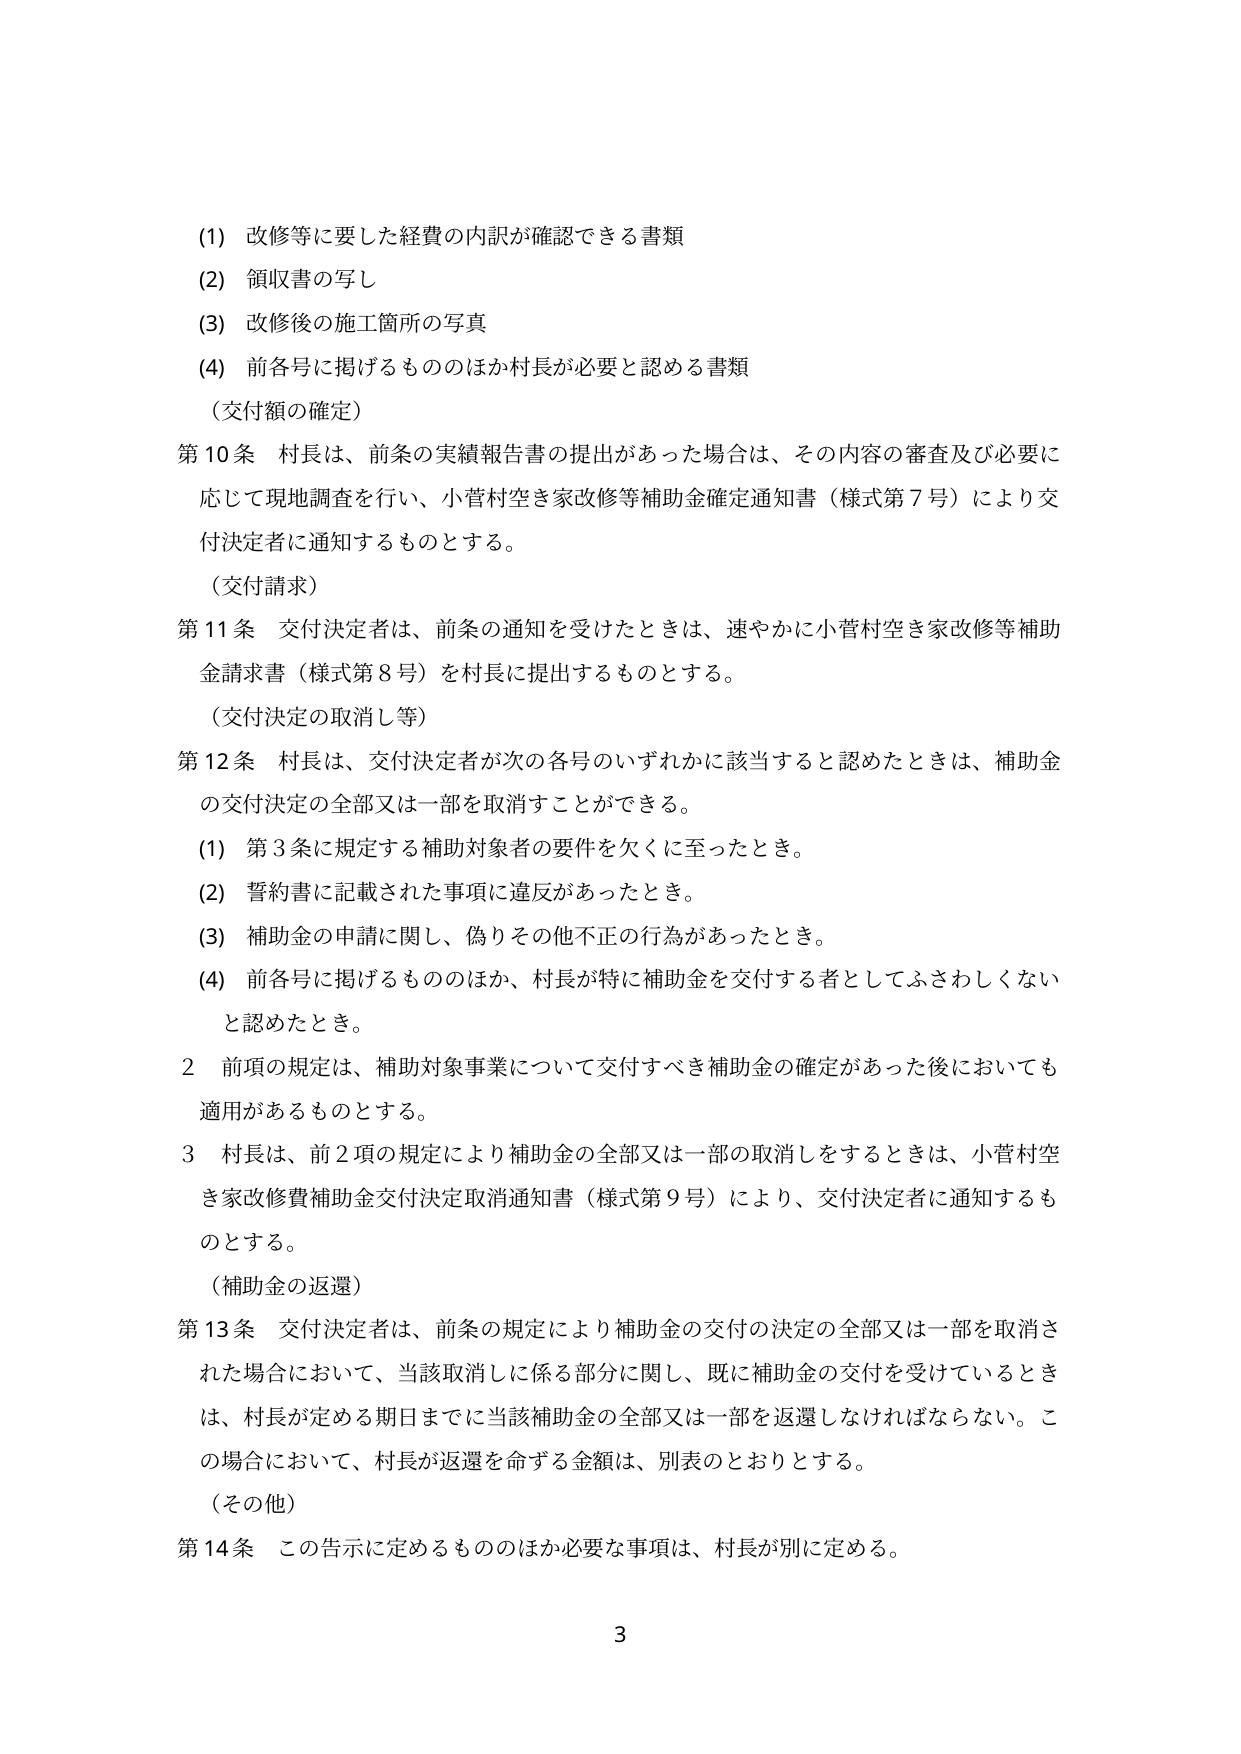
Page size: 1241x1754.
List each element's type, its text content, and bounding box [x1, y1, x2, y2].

text (2) 誓約書に記載された事項に違反があったとき。 [199, 863, 1063, 907]
text 第14条 この告示に定めるもののほか必要な事項は、村長が別に定める。 [177, 1519, 1063, 1563]
text ２ 前項の規定は、補助対象事業について交付すべき補助金の確定があった後においても適用があるものとする。 [177, 1038, 1063, 1125]
text 第10条 村長は、前条の実績報告書の提出があった場合は、その内容の審査及び必要に応じて現地調査を行い、小菅村空き家改修等補助金確定通知書（様式第７号）により交付決定者に通知するものとする。 [177, 425, 1063, 557]
text (1) 第３条に規定する補助対象者の要件を欠くに至ったとき。 [199, 819, 1063, 863]
text ３ 村長は、前２項の規定により補助金の全部又は一部の取消しをするときは、小菅村空き家改修費補助金交付決定取消通知書（様式第９号）により、交付決定者に通知するものとする。 [177, 1125, 1063, 1257]
text （補助金の返還） [199, 1257, 1063, 1300]
text (3) 補助金の申請に関し、偽りその他不正の行為があったとき。 [199, 907, 1063, 950]
text (2) 領収書の写し [199, 250, 1063, 294]
text （交付請求） [199, 557, 1063, 600]
text 第11条 交付決定者は、前条の通知を受けたときは、速やかに小菅村空き家改修等補助金請求書（様式第８号）を村長に提出するものとする。 [177, 600, 1063, 688]
text (3) 改修後の施工箇所の写真 [199, 294, 1063, 338]
text (1) 改修等に要した経費の内訳が確認できる書類 [199, 207, 1063, 250]
text (4) 前各号に掲げるもののほか村長が必要と認める書類 [199, 338, 1063, 382]
text 第12条 村長は、交付決定者が次の各号のいずれかに該当すると認めたときは、補助金の交付決定の全部又は一部を取消すことができる。 [177, 732, 1063, 819]
text 第13条 交付決定者は、前条の規定により補助金の交付の決定の全部又は一部を取消された場合において、当該取消しに係る部分に関し、既に補助金の交付を受けているときは、村長が定める期日までに当該補助金の全部又は一部を返還しなければならない。この場合において、村長が返還を命ずる金額は、別表のとおりとする。 [177, 1300, 1063, 1475]
text （交付額の確定） [199, 382, 1063, 425]
text (4) 前各号に掲げるもののほか、村長が特に補助金を交付する者としてふさわしくないと認めたとき。 [199, 950, 1063, 1038]
text （その他） [199, 1475, 1063, 1519]
text （交付決定の取消し等） [199, 688, 1063, 732]
